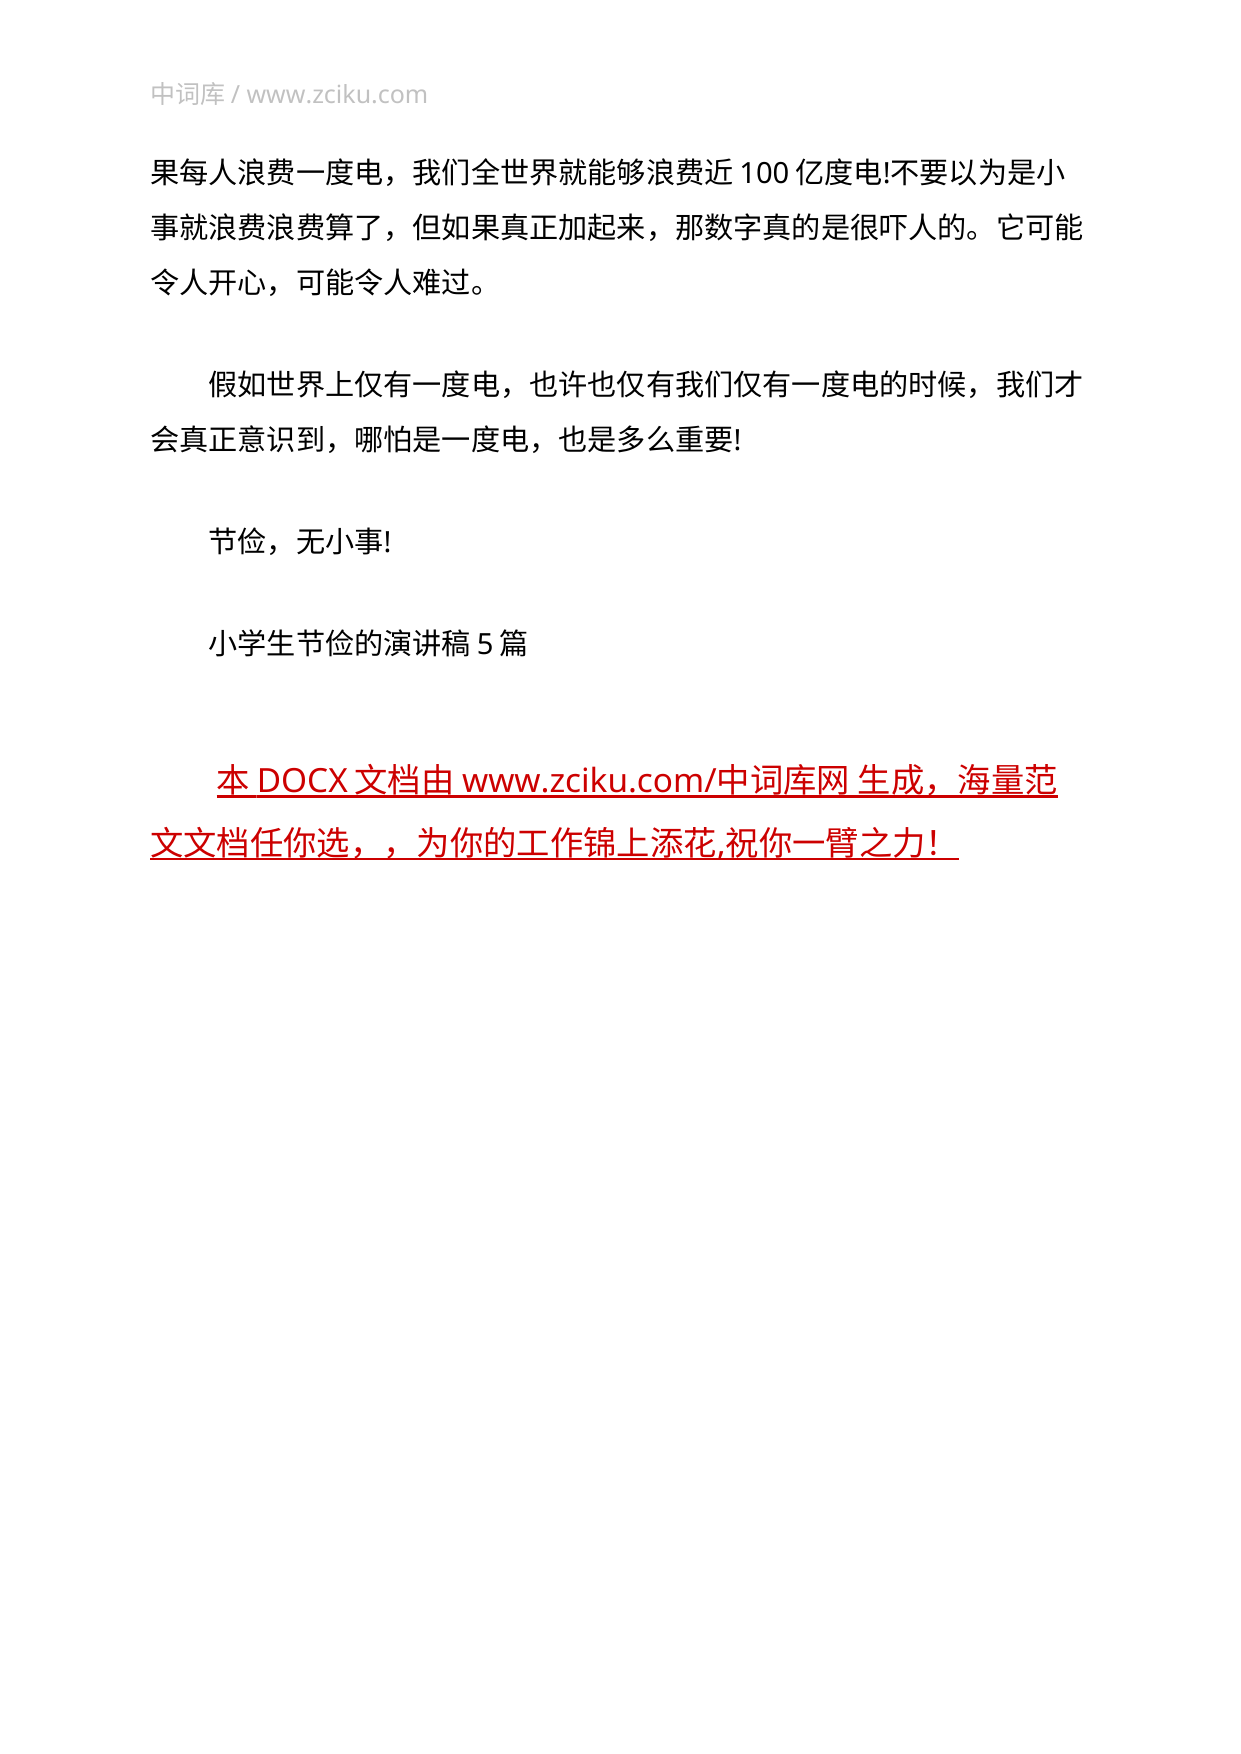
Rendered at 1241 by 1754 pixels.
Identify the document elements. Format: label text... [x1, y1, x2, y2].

text 节俭，无小事! [150, 518, 1090, 561]
text 小学生节俭的演讲稿5篇 [150, 621, 1090, 663]
text 本DOCX文档由 www.zciku.com/中词库网 生成，海量范文文档任你选，，为你的工作锦上添花,祝你一臂之力！ [150, 754, 1090, 865]
text 假如世界上仅有一度电，也许也仅有我们仅有一度电的时候，我们才会真正意识到，哪怕是一度电，也是多么重要! [150, 362, 1090, 459]
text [150, 150, 1090, 302]
